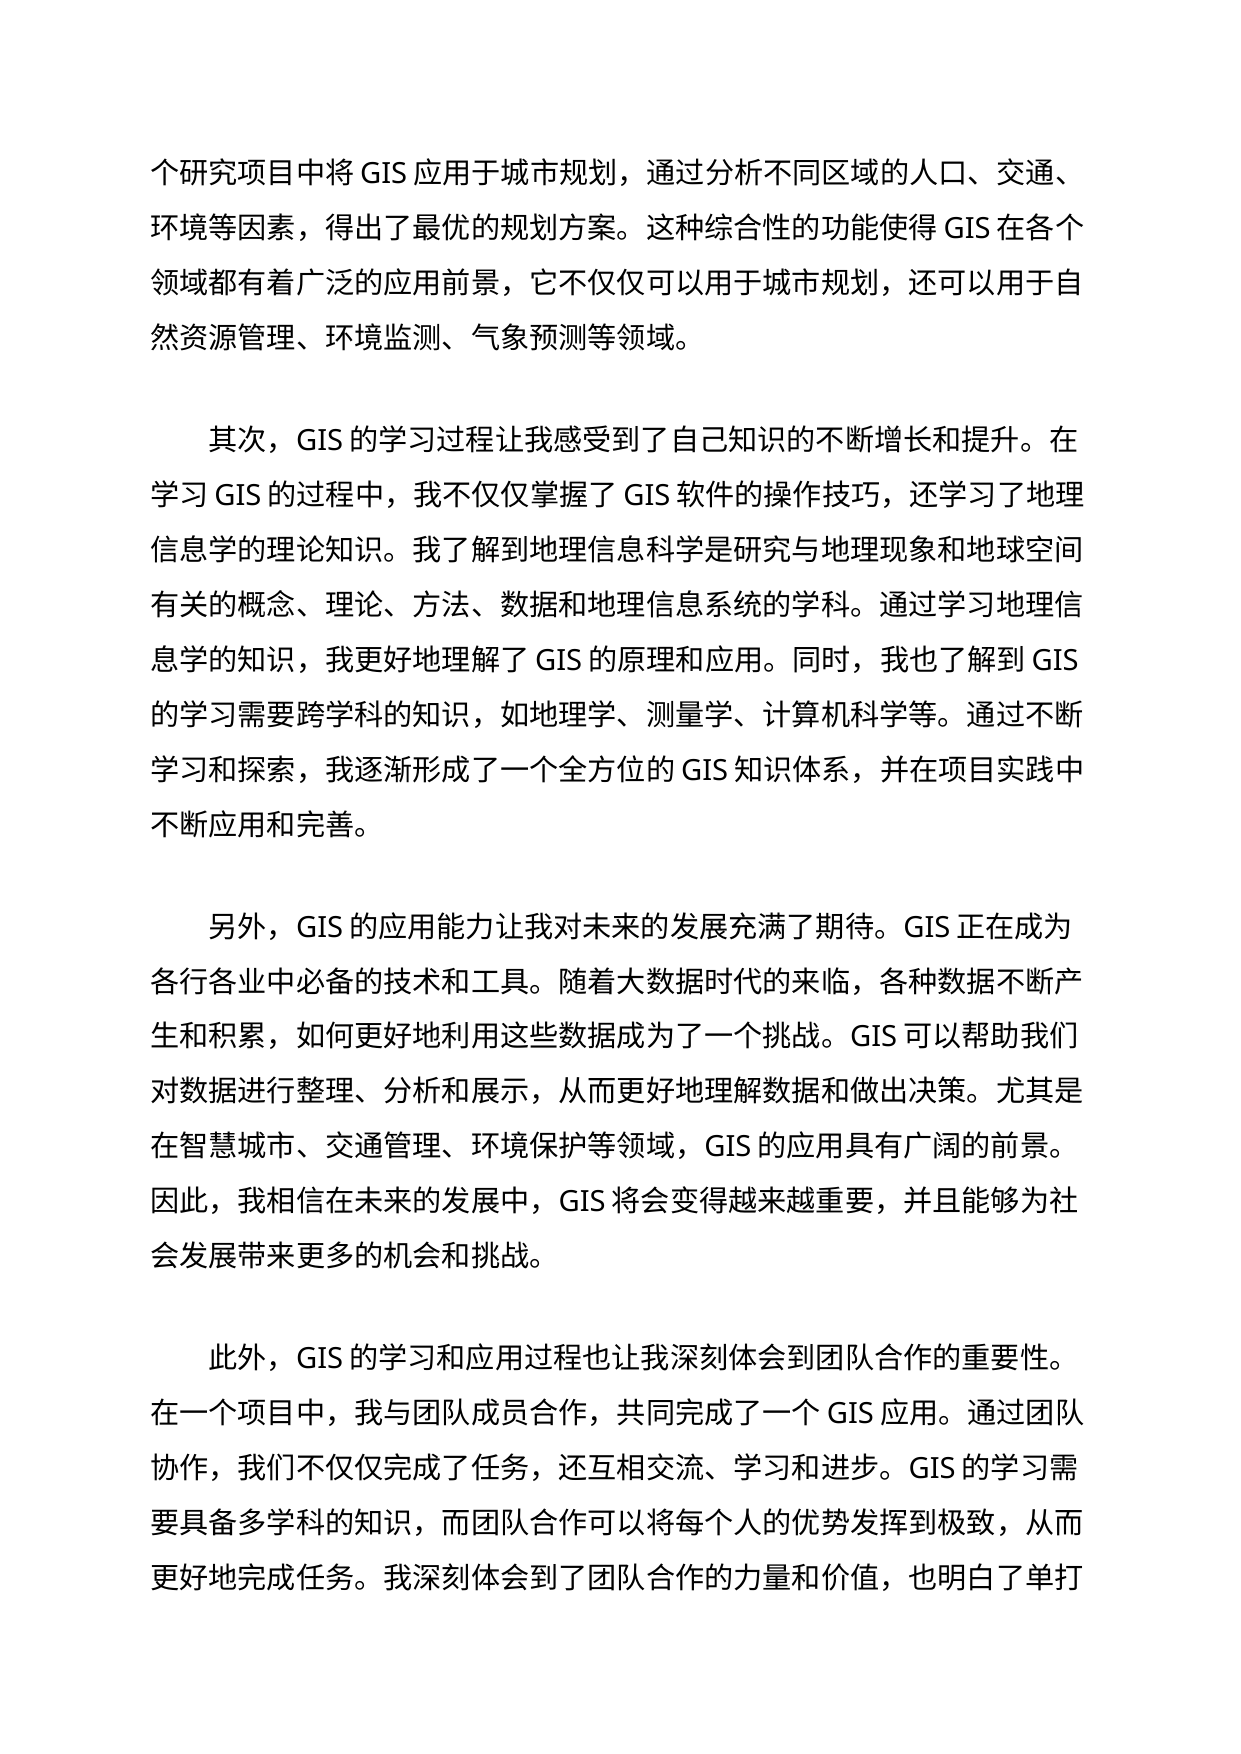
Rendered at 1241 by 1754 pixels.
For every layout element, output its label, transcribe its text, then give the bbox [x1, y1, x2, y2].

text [150, 1335, 1090, 1597]
text 其次，GIS的学习过程让我感受到了自己知识的不断增长和提升。在学习GIS的过程中，我不仅仅掌握了GIS软件的操作技巧，还学习了地理信息学的理论知识。我了解到地理信息科学是研究与地理现象和地球空间有关的概念、理论、方法、数据和地理信息系统的学科。通过学习地理信息学的知识，我更好地理解了GIS的原理和应用。同时，我也了解到GIS的学习需要跨学科的知识，如地理学、测量学、计算机科学等。通过不断学习和探索，我逐渐形成了一个全方位的GIS知识体系，并在项目实践中不断应用和完善。 [150, 417, 1090, 844]
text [150, 150, 1090, 357]
text 另外，GIS的应用能力让我对未来的发展充满了期待。GIS正在成为各行各业中必备的技术和工具。随着大数据时代的来临，各种数据不断产生和积累，如何更好地利用这些数据成为了一个挑战。GIS可以帮助我们对数据进行整理、分析和展示，从而更好地理解数据和做出决策。尤其是在智慧城市、交通管理、环境保护等领域，GIS的应用具有广阔的前景。因此，我相信在未来的发展中，GIS将会变得越来越重要，并且能够为社会发展带来更多的机会和挑战。 [150, 903, 1090, 1275]
